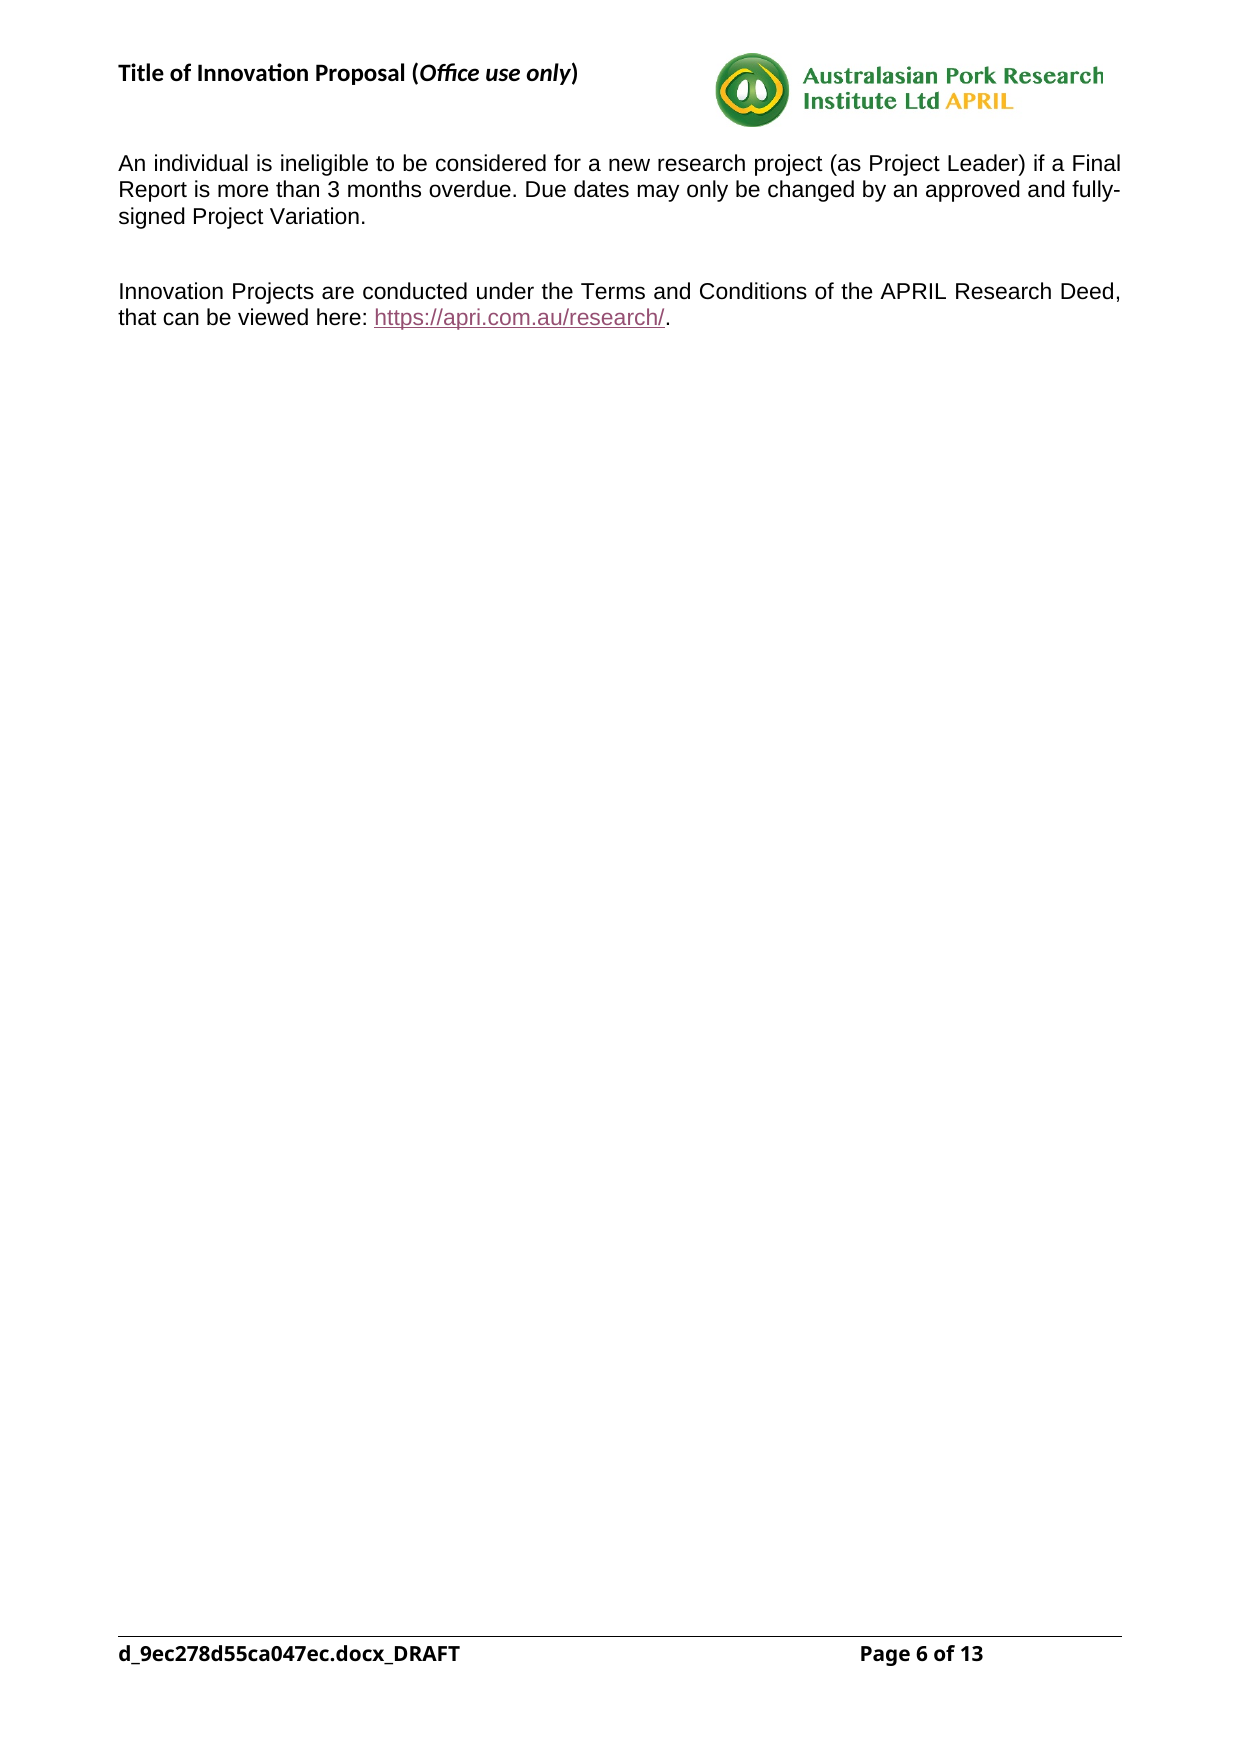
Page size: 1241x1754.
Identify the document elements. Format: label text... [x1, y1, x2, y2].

text An individual is ineligible to be considered for a new research project (as Project Leader) if a Final Report is more than 3 months overdue. Due dates may only be changed by an approved and fully-signed Project Variation. [118, 150, 1122, 229]
text Innovation Projects are conducted under the Terms and Conditions of the APRIL Research Deed, that can be viewed here: https://apri.com.au/research/. [118, 278, 1122, 331]
picture [715, 53, 1103, 127]
